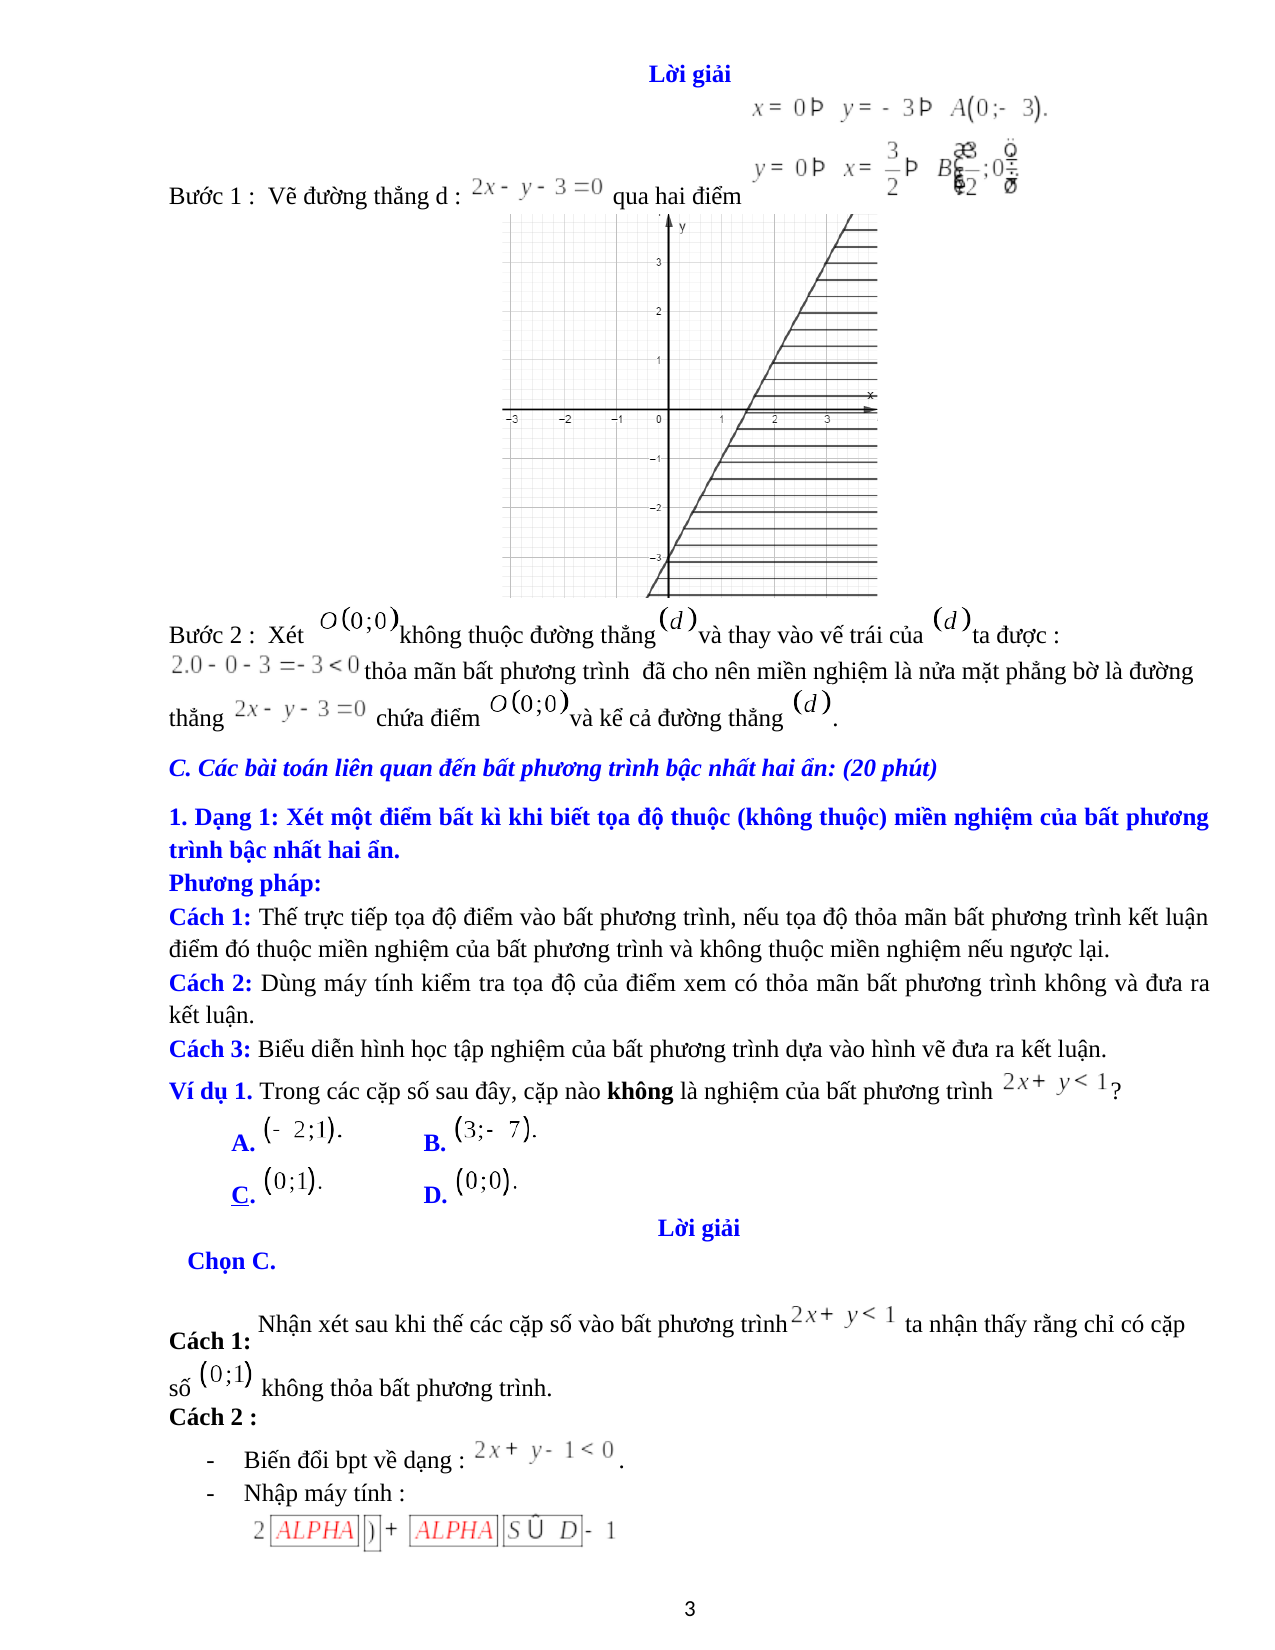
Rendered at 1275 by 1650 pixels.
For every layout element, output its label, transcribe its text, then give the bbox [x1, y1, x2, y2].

text Bước 2 : Xét không thuộc đường thẳngvà thay vào vế trái của ta được :thỏa mãn bất phương trình đã cho nên miền nghiệm là nửa mặt phẳng bờ là đường thẳng chứa điểm và kể cả đường thẳng . [169, 602, 1211, 732]
text C. Các bài toán liên quan đến bất phương trình bậc nhất hai ẩn: (20 phút) [169, 753, 1211, 782]
list A. B. [231, 1109, 1211, 1157]
picture [502, 214, 878, 598]
text 1. Dạng 1: Xét một điểm bất kì khi biết tọa độ thuộc (không thuộc) miền nghiệm của bất phương trình bậc nhất hai ẩn. [169, 802, 1211, 864]
text Bước 1 : Vẽ đường thẳng d : qua hai điểm [169, 92, 1211, 210]
text Cách 1: Thế trực tiếp tọa độ điểm vào bất phương trình, nếu tọa độ thỏa mãn bất phương trình kết luận điểm đó thuộc miền nghiệm của bất phương trình và không thuộc miền nghiệm nếu ngược lại. [169, 902, 1211, 963]
text Chọn C. [187, 1246, 1211, 1275]
text Ví dụ 1. Trong các cặp số sau đây, cặp nào không là nghiệm của bất phương trình ? [169, 1067, 1211, 1105]
text Cách 3: Biểu diễn hình học tập nghiệm của bất phương trình dựa vào hình vẽ đưa ra kết luận. [169, 1034, 1211, 1062]
text Cách 1: Nhận xét sau khi thế các cặp số vào bất phương trình ta nhận thấy rằng chỉ có cặp số không thỏa bất phương trình. [169, 1300, 1211, 1402]
text Cách 2: Dùng máy tính kiểm tra tọa độ của điểm xem có thỏa mãn bất phương trình không và đưa ra kết luận. [169, 968, 1211, 1029]
list Nhập máy tính : [206, 1478, 1211, 1507]
list Lời giải [187, 1213, 1211, 1242]
text Lời giải [169, 59, 1211, 88]
list C. D. [231, 1161, 1211, 1209]
text Cách 2 : [169, 1402, 1211, 1431]
text Phương pháp: [169, 868, 1211, 897]
list Biến đổi bpt về dạng : . [206, 1435, 1211, 1473]
